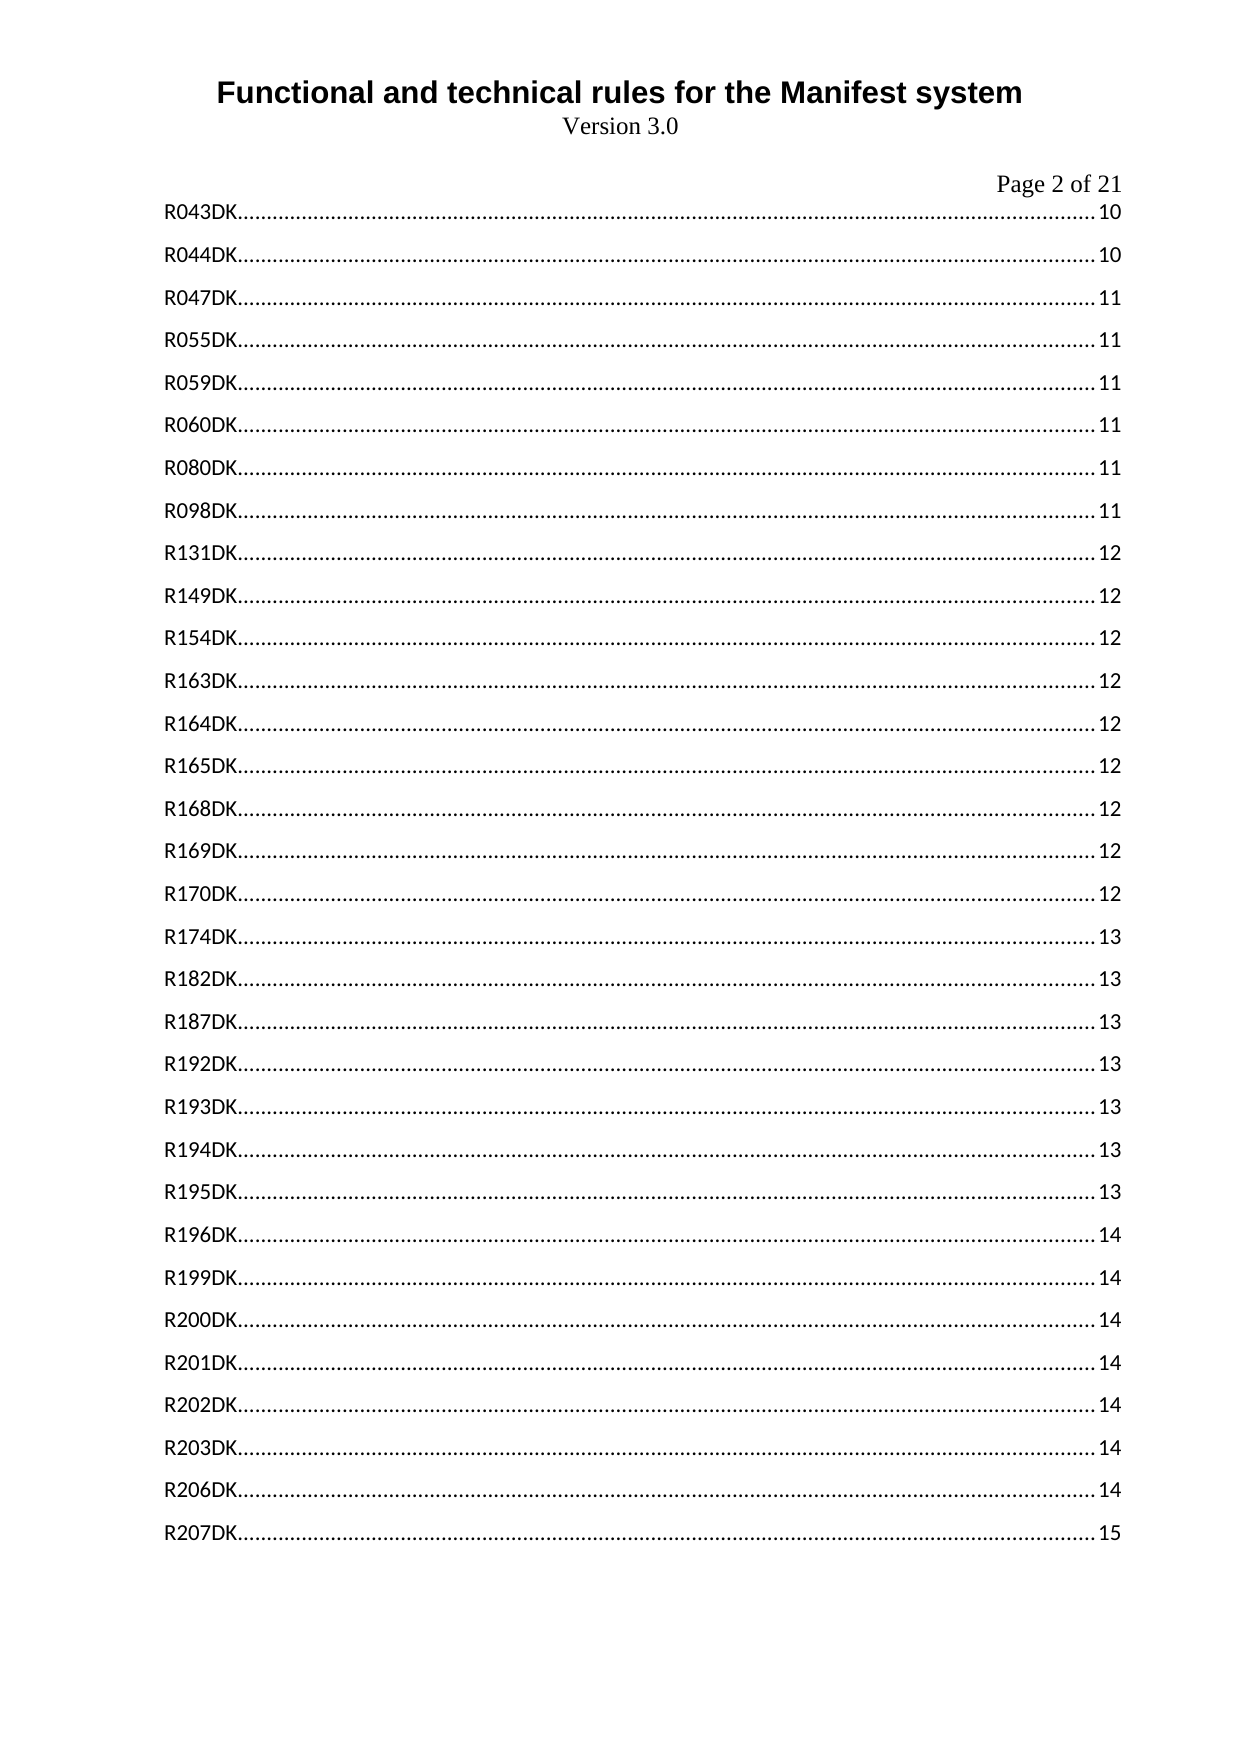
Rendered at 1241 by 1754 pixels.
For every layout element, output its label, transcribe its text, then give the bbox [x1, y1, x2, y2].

text R200DK 14 [164, 1305, 1122, 1333]
text R169DK 12 [164, 837, 1122, 864]
text R194DK 13 [164, 1135, 1122, 1163]
text R195DK 13 [164, 1177, 1122, 1205]
text R182DK 13 [164, 964, 1122, 992]
text R174DK 13 [164, 922, 1122, 950]
text R203DK 14 [164, 1433, 1122, 1461]
text R199DK 14 [164, 1263, 1122, 1291]
text R164DK 12 [164, 709, 1122, 737]
text R080DK 11 [164, 453, 1122, 481]
text R149DK 12 [164, 581, 1122, 609]
text R193DK 13 [164, 1092, 1122, 1120]
text R165DK 12 [164, 751, 1122, 779]
text R131DK 12 [164, 538, 1122, 566]
text R207DK 15 [164, 1518, 1122, 1546]
text R196DK 14 [164, 1220, 1122, 1248]
text R192DK 13 [164, 1049, 1122, 1078]
text R187DK 13 [164, 1007, 1122, 1035]
text R044DK 10 [164, 240, 1122, 268]
text R168DK 12 [164, 794, 1122, 822]
text R055DK 11 [164, 325, 1122, 353]
text R163DK 12 [164, 666, 1122, 694]
text R098DK 11 [164, 496, 1122, 524]
text R047DK 11 [164, 283, 1122, 311]
text R206DK 14 [164, 1476, 1122, 1504]
text R059DK 11 [164, 368, 1122, 396]
text R201DK 14 [164, 1348, 1122, 1376]
text R154DK 12 [164, 623, 1122, 652]
text R060DK 11 [164, 411, 1122, 438]
text R170DK 12 [164, 879, 1122, 907]
text R043DK 10 [164, 197, 1122, 226]
text R202DK 14 [164, 1390, 1122, 1418]
